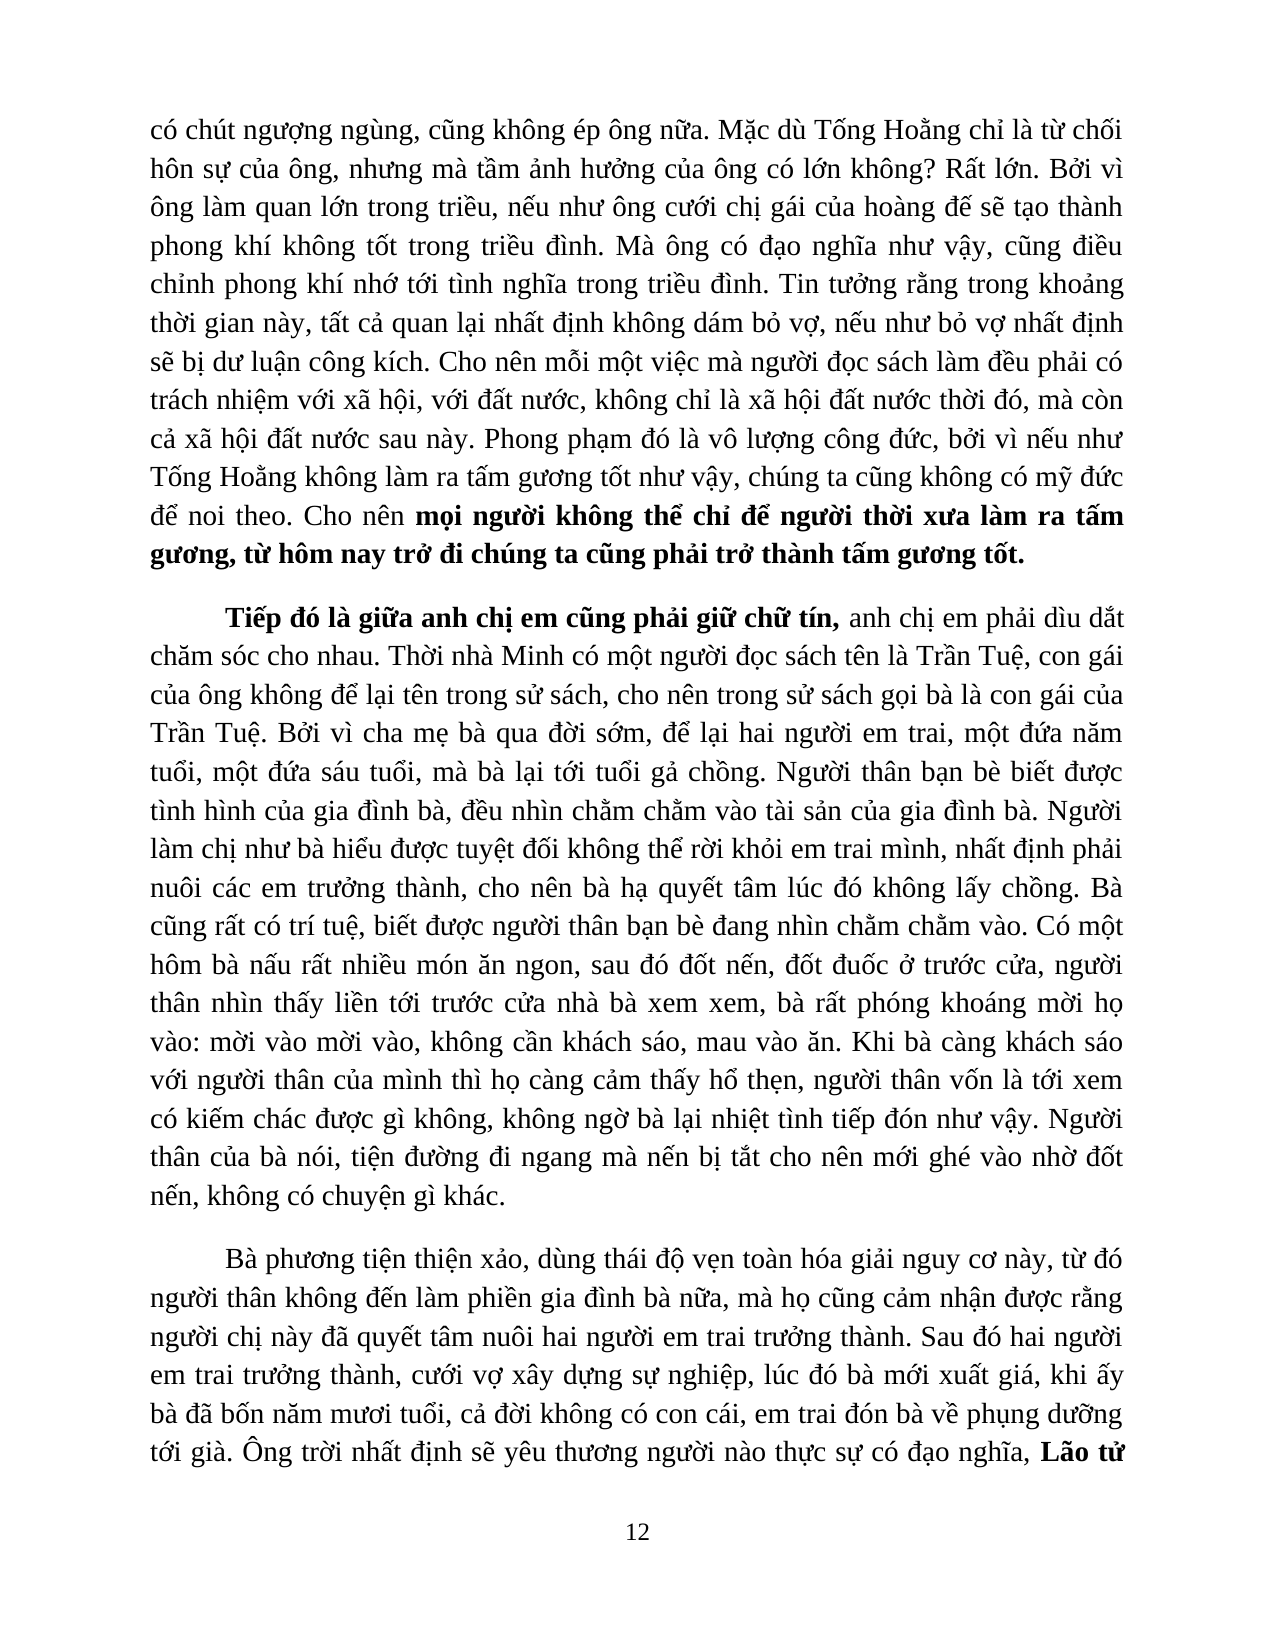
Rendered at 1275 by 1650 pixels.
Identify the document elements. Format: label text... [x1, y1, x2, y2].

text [150, 1242, 1125, 1468]
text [150, 112, 1125, 570]
text Tiếp đó là giữa anh chị em cũng phải giữ chữ tín, anh chị em phải dìu dắt chăm sóc cho nhau. Thời nhà Minh có một người đọc sách tên là Trần Tuệ, con gái của ông không để lại tên trong sử sách, cho nên trong sử sách gọi bà là con gái của Trần Tuệ. Bởi vì cha mẹ bà qua đời sớm, để lại hai người em trai, một đứa năm tuổi, một đứa sáu tuổi, mà bà lại tới tuổi gả chồng. Người thân bạn bè biết được tình hình của gia đình bà, đều nhìn chằm chằm vào tài sản của gia đình bà. Người làm chị như bà hiểu được tuyệt đối không thể rời khỏi em trai mình, nhất định phải nuôi các em trưởng thành, cho nên bà hạ quyết tâm lúc đó không lấy chồng. Bà cũng rất có trí tuệ, biết được người thân bạn bè đang nhìn chằm chằm vào. Có một hôm bà nấu rất nhiều món ăn ngon, sau đó đốt nến, đốt đuốc ở trước cửa, người thân nhìn thấy liền tới trước cửa nhà bà xem xem, bà rất phóng khoáng mời họ vào: mời vào mời vào, không cần khách sáo, mau vào ăn. Khi bà càng khách sáo với người thân của mình thì họ càng cảm thấy hổ thẹn, người thân vốn là tới xem có kiếm chác được gì không, không ngờ bà lại nhiệt tình tiếp đón như vậy. Người thân của bà nói, tiện đường đi ngang mà nến bị tắt cho nên mới ghé vào nhờ đốt nến, không có chuyện gì khác. [150, 600, 1125, 1212]
